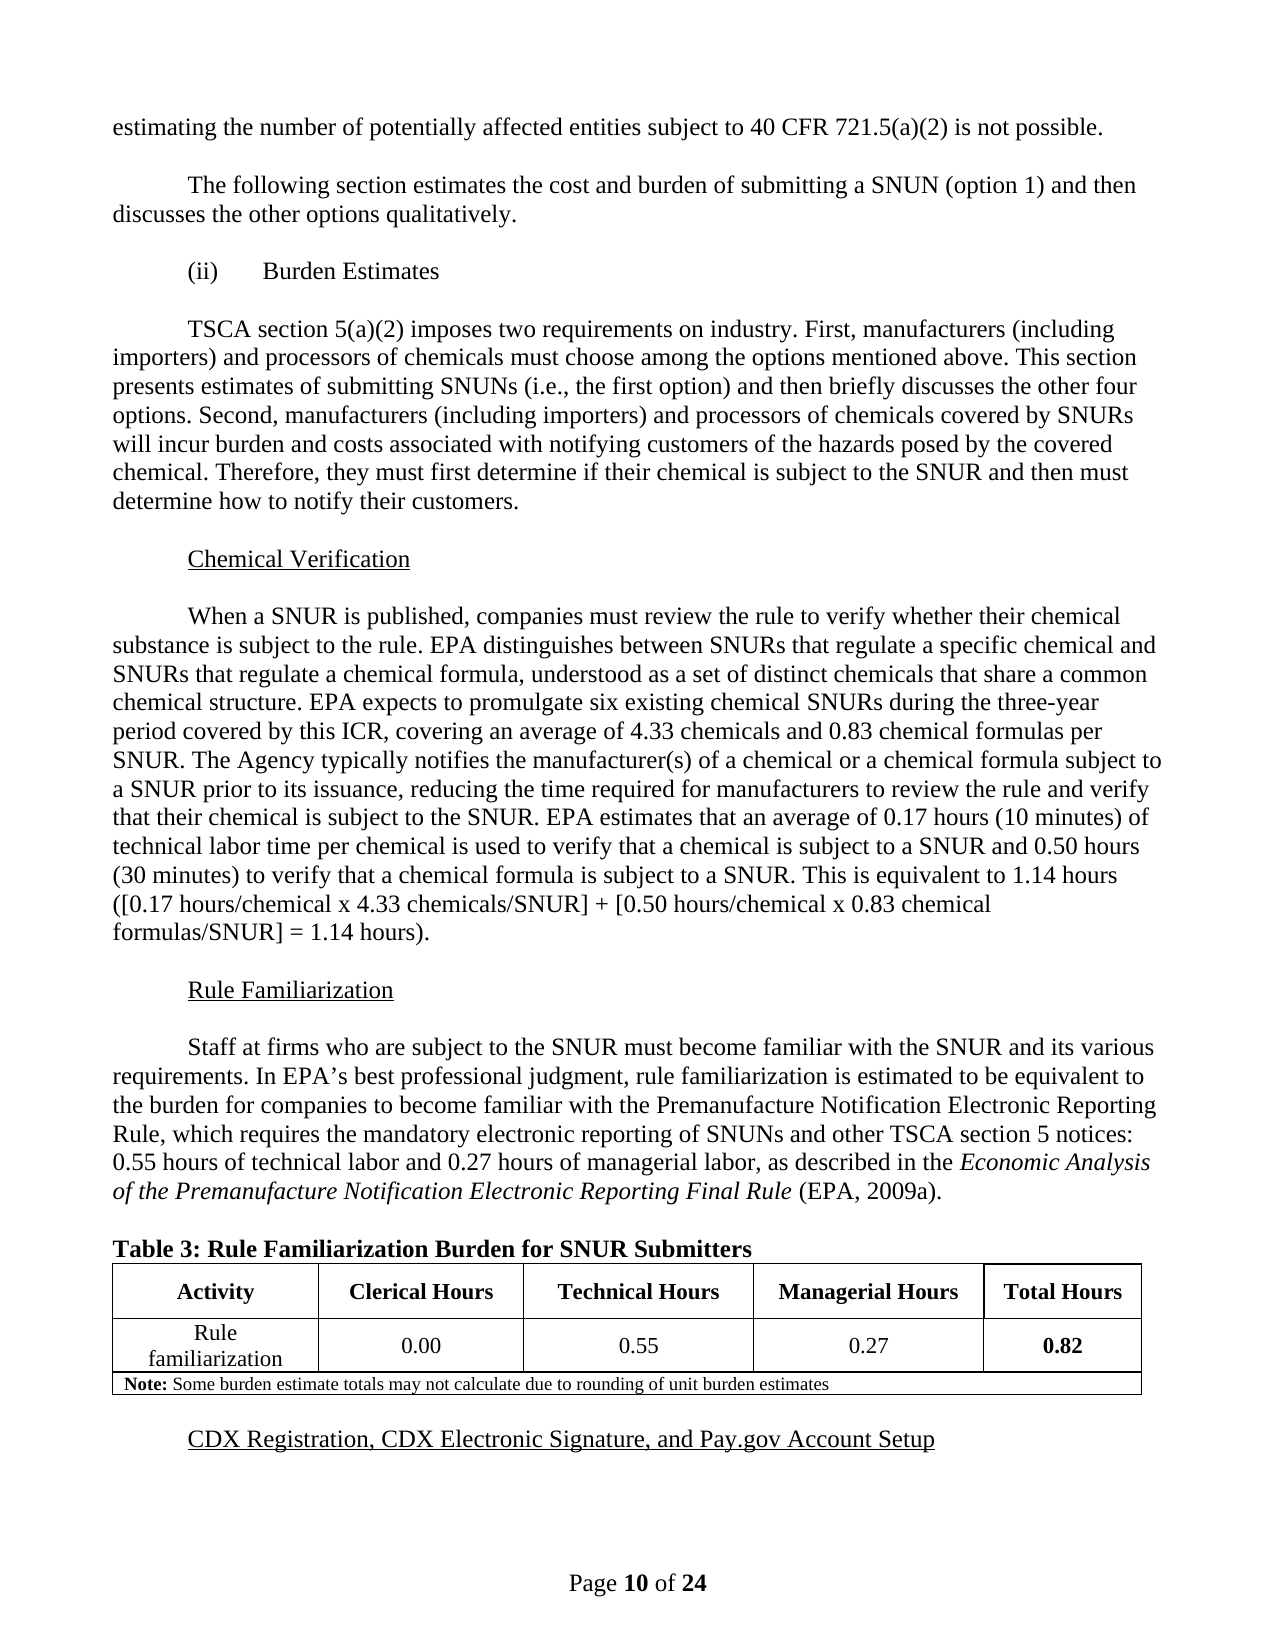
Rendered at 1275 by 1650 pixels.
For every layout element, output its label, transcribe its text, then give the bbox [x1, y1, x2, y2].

text Staff at firms who are subject to the SNUR must become familiar with the SNUR and its various requirements. In EPA’s best professional judgment, rule familiarization is estimated to be equivalent to the burden for companies to become familiar with the Premanufacture Notification Electronic Reporting Rule, which requires the mandatory electronic reporting of SNUNs and other TSCA section 5 notices: 0.55 hours of technical labor and 0.27 hours of managerial labor, as described in the Economic Analysis of the Premanufacture Notification Electronic Reporting Final Rule (EPA, 2009a). [112, 1032, 1162, 1205]
table_header Activity [113, 1264, 318, 1318]
table_cell 0.27 [754, 1319, 983, 1371]
text When a SNUR is published, companies must review the rule to verify whether their chemical substance is subject to the rule. EPA distinguishes between SNURs that regulate a specific chemical and SNURs that regulate a chemical formula, understood as a set of distinct chemicals that share a common chemical structure. EPA expects to promulgate six existing chemical SNURs during the three-year period covered by this ICR, covering an average of 4.33 chemicals and 0.83 chemical formulas per SNUR. The Agency typically notifies the manufacturer(s) of a chemical or a chemical formula subject to a SNUR prior to its issuance, reducing the time required for manufacturers to review the rule and verify that their chemical is subject to the SNUR. EPA estimates that an average of 0.17 hours (10 minutes) of technical labor time per chemical is used to verify that a chemical is subject to a SNUR and 0.50 hours (30 minutes) to verify that a chemical formula is subject to a SNUR. This is equivalent to 1.14 hours ([0.17 hours/chemical x 4.33 chemicals/SNUR] + [0.50 hours/chemical x 0.83 chemical formulas/SNUR] = 1.14 hours). [112, 601, 1162, 946]
table_header Total Hours [985, 1265, 1141, 1318]
table_cell 0.00 [319, 1319, 523, 1371]
table_cell Note: Some burden estimate totals may not calculate due to rounding of unit burden estimates [113, 1373, 1141, 1394]
table_cell Rule familiarization [113, 1319, 318, 1371]
table_cell 0.55 [524, 1319, 753, 1371]
text The following section estimates the cost and burden of submitting a SNUN (option 1) and then discusses the other options qualitatively. [112, 170, 1162, 227]
text Table 3: Rule Familiarization Burden for SNUR Submitters [112, 1234, 1162, 1262]
list Burden Estimates [187, 256, 1162, 285]
text TSCA section 5(a)(2) imposes two requirements on industry. First, manufacturers (including importers) and processors of chemicals must choose among the options mentioned above. This section presents estimates of submitting SNUNs (i.e., the first option) and then briefly discusses the other four options. Second, manufacturers (including importers) and processors of chemicals covered by SNURs will incur burden and costs associated with notifying customers of the hazards posed by the covered chemical. Therefore, they must first determine if their chemical is subject to the SNUR and then must determine how to notify their customers. [112, 314, 1162, 515]
subtitle CDX Registration, CDX Electronic Signature, and Pay.gov Account Setup [112, 1424, 1162, 1452]
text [112, 112, 1162, 141]
subtitle Rule Familiarization [112, 975, 1162, 1004]
table_header Technical Hours [524, 1264, 753, 1318]
table_cell 0.82 [984, 1319, 1141, 1371]
table_header Managerial Hours [754, 1264, 983, 1318]
text Chemical Verification [112, 544, 1162, 572]
table_header Clerical Hours [319, 1264, 523, 1318]
